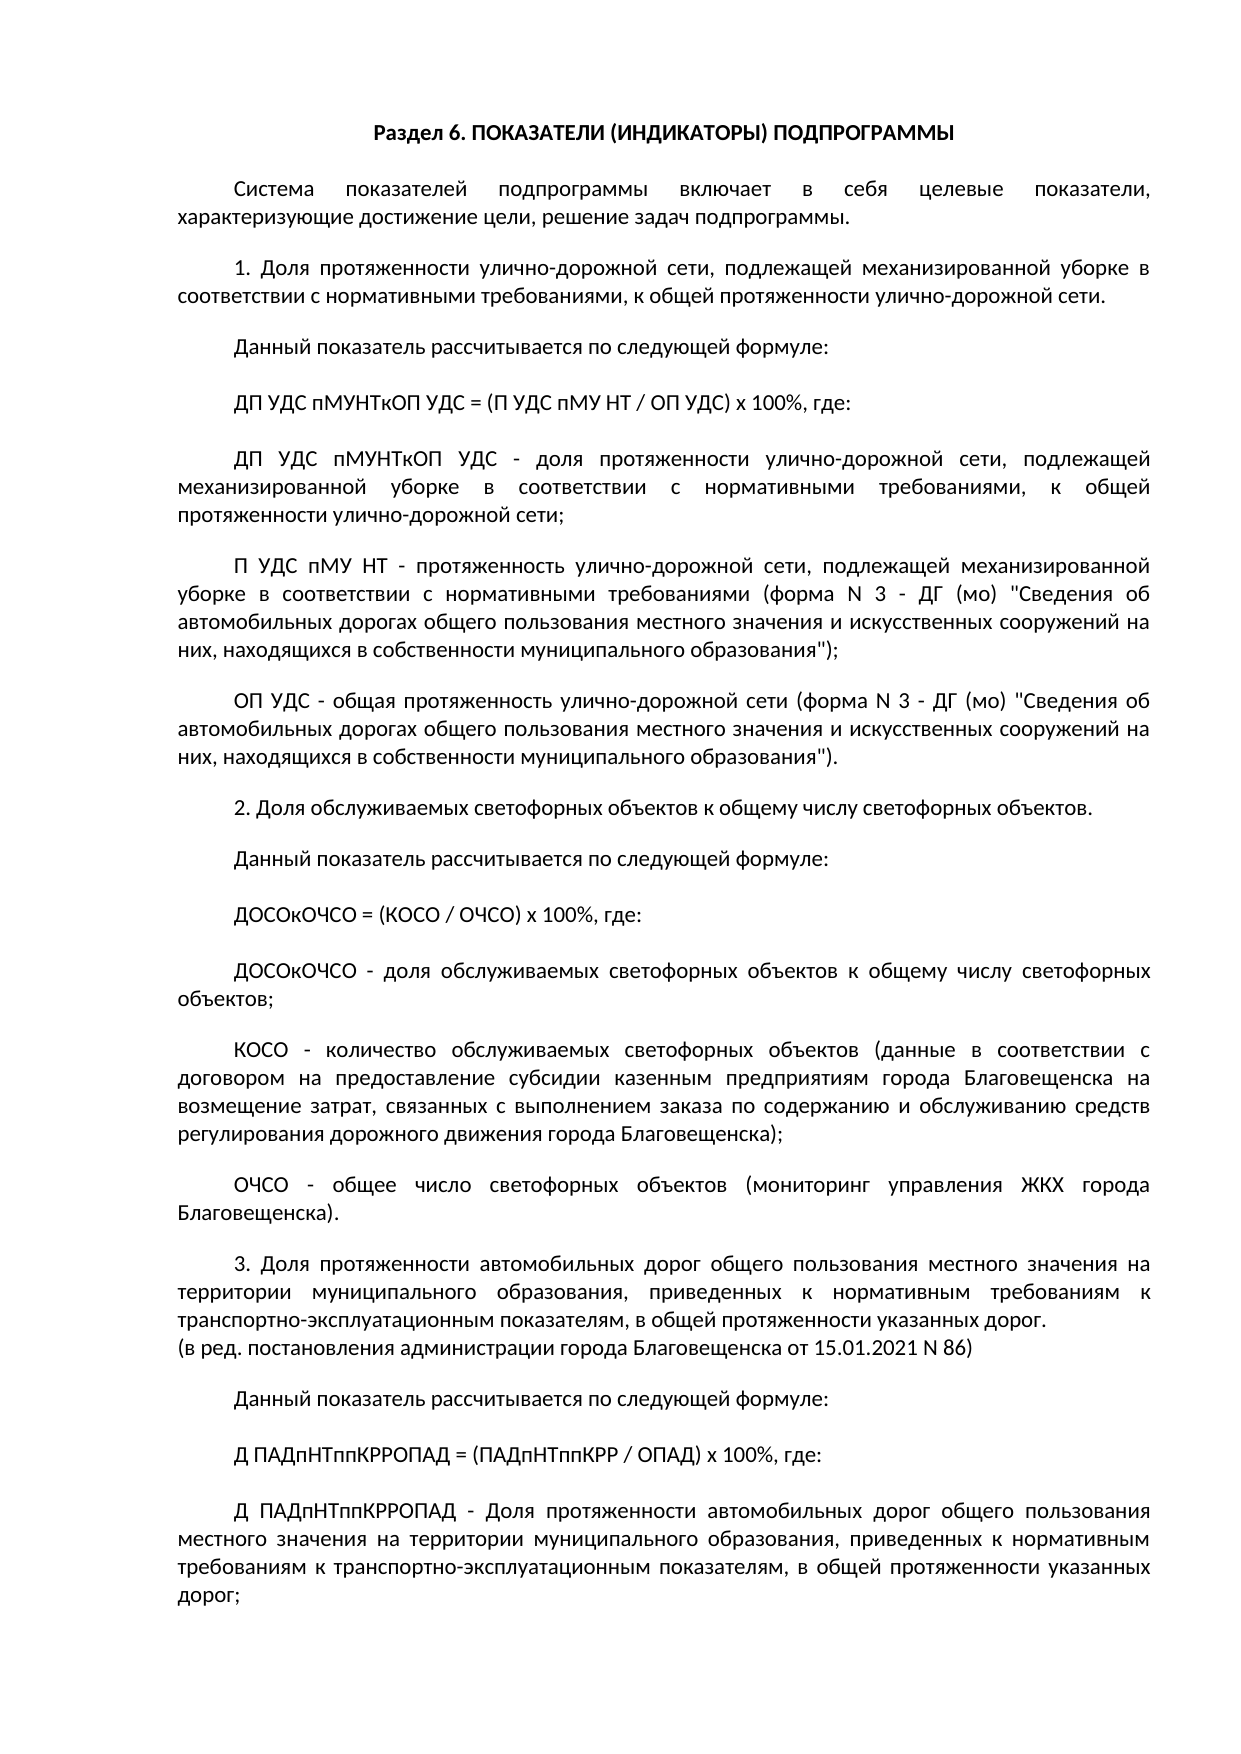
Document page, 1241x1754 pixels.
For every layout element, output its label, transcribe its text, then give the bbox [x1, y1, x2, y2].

text Данный показатель рассчитывается по следующей формуле: [177, 332, 1152, 360]
text ДОСОкОЧСО = (КОСО / ОЧСО) x 100%, где: [177, 900, 1152, 928]
text Д ПАДпНТппКРРОПАД - Доля протяженности автомобильных дорог общего пользования местного значения на территории муниципального образования, приведенных к нормативным требованиям к транспортно-эксплуатационным показателям, в общей протяженности указанных дорог; [177, 1496, 1152, 1608]
text П УДС пМУ НТ - протяженность улично-дорожной сети, подлежащей механизированной уборке в соответствии с нормативными требованиями (форма N 3 - ДГ (мо) "Сведения об автомобильных дорогах общего пользования местного значения и искусственных сооружений на них, находящихся в собственности муниципального образования"); [177, 551, 1152, 663]
text 3. Доля протяженности автомобильных дорог общего пользования местного значения на территории муниципального образования, приведенных к нормативным требованиям к транспортно-эксплуатационным показателям, в общей протяженности указанных дорог. [177, 1249, 1152, 1333]
text Данный показатель рассчитывается по следующей формуле: [177, 844, 1152, 872]
text 1. Доля протяженности улично-дорожной сети, подлежащей механизированной уборке в соответствии с нормативными требованиями, к общей протяженности улично-дорожной сети. [177, 253, 1152, 309]
text ДП УДС пМУНТкОП УДС = (П УДС пМУ НТ / ОП УДС) x 100%, где: [177, 388, 1152, 416]
text Система показателей подпрограммы включает в себя целевые показатели, характеризующие достижение цели, решение задач подпрограммы. [177, 174, 1152, 230]
text ОП УДС - общая протяженность улично-дорожной сети (форма N 3 - ДГ (мо) "Сведения об автомобильных дорогах общего пользования местного значения и искусственных сооружений на них, находящихся в собственности муниципального образования"). [177, 686, 1152, 770]
text 2. Доля обслуживаемых светофорных объектов к общему числу светофорных объектов. [177, 793, 1152, 821]
text Данный показатель рассчитывается по следующей формуле: [177, 1384, 1152, 1412]
text ДП УДС пМУНТкОП УДС - доля протяженности улично-дорожной сети, подлежащей механизированной уборке в соответствии с нормативными требованиями, к общей протяженности улично-дорожной сети; [177, 444, 1152, 528]
text ОЧСО - общее число светофорных объектов (мониторинг управления ЖКХ города Благовещенска). [177, 1170, 1152, 1226]
text Д ПАДпНТппКРРОПАД = (ПАДпНТппКРР / ОПАД) x 100%, где: [177, 1440, 1152, 1468]
title Раздел 6. ПОКАЗАТЕЛИ (ИНДИКАТОРЫ) ПОДПРОГРАММЫ [177, 118, 1152, 146]
text КОСО - количество обслуживаемых светофорных объектов (данные в соответствии с договором на предоставление субсидии казенным предприятиям города Благовещенска на возмещение затрат, связанных с выполнением заказа по содержанию и обслуживанию средств регулирования дорожного движения города Благовещенска); [177, 1035, 1152, 1147]
text (в ред. постановления администрации города Благовещенска от 15.01.2021 N 86) [177, 1333, 1152, 1361]
text ДОСОкОЧСО - доля обслуживаемых светофорных объектов к общему числу светофорных объектов; [177, 956, 1152, 1012]
